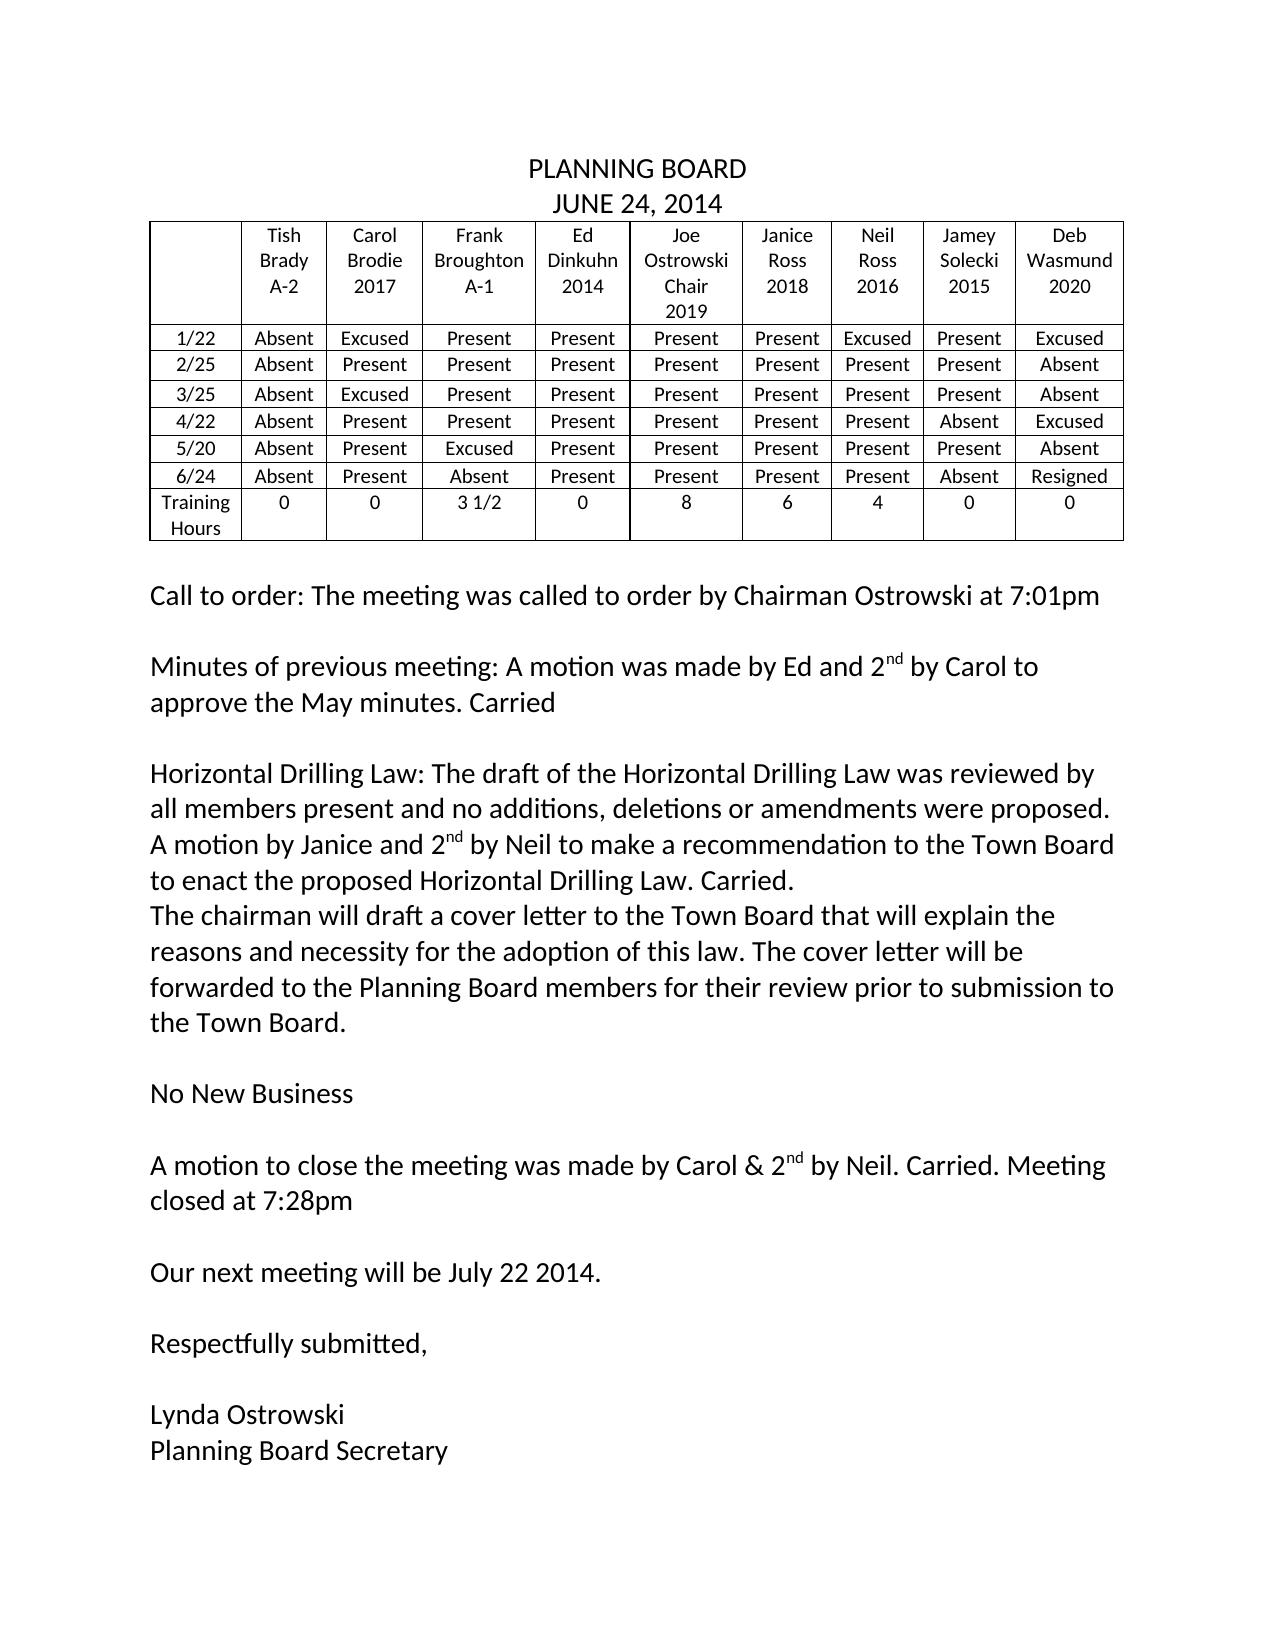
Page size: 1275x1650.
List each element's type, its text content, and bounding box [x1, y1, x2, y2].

table_cell Present [743, 436, 831, 462]
table_header Carol Brodie 2017 [327, 222, 422, 324]
table_cell 4/22 [151, 408, 241, 434]
table_cell Training Hours [151, 489, 241, 540]
table_cell Absent [242, 436, 326, 462]
table_cell Present [536, 351, 629, 380]
table_cell Present [832, 463, 923, 488]
table_cell Present [743, 381, 831, 407]
table_cell 3/25 [151, 381, 241, 407]
table_cell Absent [242, 463, 326, 488]
table_header Tish Brady A-2 [242, 222, 326, 324]
text Our next meeting will be July 22 2014. [150, 1254, 1125, 1289]
table_cell Present [743, 408, 831, 434]
table_cell Present [631, 381, 742, 407]
table_cell Excused [423, 436, 535, 462]
text Call to order: The meeting was called to order by Chairman Ostrowski at 7:01pm [150, 577, 1125, 612]
table_cell Present [924, 381, 1015, 407]
table_cell Present [832, 408, 923, 434]
table_cell Absent [924, 463, 1015, 488]
table_cell 8 [631, 489, 742, 540]
table_cell Present [327, 436, 422, 462]
text Minutes of previous meeting: A motion was made by Ed and 2nd by Carol to approve the May minutes. Carried [150, 648, 1125, 719]
table_cell Absent [242, 325, 326, 350]
table_cell 0 [327, 489, 422, 540]
table_cell 3 1/2 [423, 489, 535, 540]
table_cell Absent [1016, 381, 1123, 407]
table_cell Absent [242, 408, 326, 434]
table_cell Present [327, 351, 422, 380]
table_cell Absent [924, 408, 1015, 434]
table_header Neil Ross 2016 [832, 222, 923, 324]
table_cell 6 [743, 489, 831, 540]
text Planning Board Secretary [150, 1432, 1125, 1467]
text Respectfully submitted, [150, 1325, 1125, 1361]
table_header [151, 222, 241, 324]
table_cell Present [631, 436, 742, 462]
table_cell 5/20 [151, 436, 241, 462]
table_cell 6/24 [151, 463, 241, 488]
table_cell Present [536, 463, 629, 488]
table_cell Present [631, 463, 742, 488]
table_cell Resigned [1016, 463, 1123, 488]
table_cell Absent [1016, 351, 1123, 380]
text Lynda Ostrowski [150, 1396, 1125, 1432]
table_cell Present [924, 325, 1015, 350]
table_cell Present [924, 436, 1015, 462]
table_cell Present [536, 381, 629, 407]
table_cell Present [423, 325, 535, 350]
table_cell Excused [327, 325, 422, 350]
table_cell 2/25 [151, 351, 241, 380]
table_cell Present [924, 351, 1015, 380]
text A motion to close the meeting was made by Carol & 2nd by Neil. Carried. Meeting closed at 7:28pm [150, 1147, 1125, 1218]
text PLANNING BOARD [150, 150, 1125, 186]
table_cell 4 [832, 489, 923, 540]
table_cell Present [423, 351, 535, 380]
table_cell Absent [242, 351, 326, 380]
table_cell Present [832, 436, 923, 462]
table_cell 0 [242, 489, 326, 540]
table_cell Present [631, 408, 742, 434]
table_cell Present [832, 351, 923, 380]
table_header Deb Wasmund 2020 [1016, 222, 1123, 324]
table_cell 1/22 [151, 325, 241, 350]
table_cell Present [327, 408, 422, 434]
table_header Ed Dinkuhn 2014 [536, 222, 629, 324]
table_cell Absent [1016, 436, 1123, 462]
text Horizontal Drilling Law: The draft of the Horizontal Drilling Law was reviewed by all members present and no additions, deletions or amendments were proposed. A motion by Janice and 2nd by Neil to make a recommendation to the Town Board to enact the proposed Horizontal Drilling Law. Carried. [150, 755, 1125, 897]
table_cell Present [423, 408, 535, 434]
table_cell Present [327, 463, 422, 488]
table_cell Excused [1016, 325, 1123, 350]
table_cell Present [832, 381, 923, 407]
table_cell 0 [536, 489, 629, 540]
table_header Jamey Solecki 2015 [924, 222, 1015, 324]
table_header Janice Ross 2018 [743, 222, 831, 324]
table_header Joe Ostrowski Chair 2019 [631, 222, 742, 324]
table_cell Excused [327, 381, 422, 407]
table_cell Present [743, 463, 831, 488]
table_cell Excused [1016, 408, 1123, 434]
table_cell Present [536, 325, 629, 350]
table_cell Absent [423, 463, 535, 488]
table_cell Present [536, 408, 629, 434]
table_cell Present [631, 325, 742, 350]
text No New Business [150, 1076, 1125, 1111]
table_cell 0 [924, 489, 1015, 540]
table_cell Present [536, 436, 629, 462]
table_cell Present [743, 325, 831, 350]
text JUNE 24, 2014 [150, 186, 1125, 221]
table_cell 0 [1016, 489, 1123, 540]
table_cell Excused [832, 325, 923, 350]
table_header Frank Broughton A-1 [423, 222, 535, 324]
text The chairman will draft a cover letter to the Town Board that will explain the reasons and necessity for the adoption of this law. The cover letter will be forwarded to the Planning Board members for their review prior to submission to the Town Board. [150, 897, 1125, 1040]
table_cell Present [423, 381, 535, 407]
table_cell Absent [242, 381, 326, 407]
table_cell Present [631, 351, 742, 380]
table_cell Present [743, 351, 831, 380]
